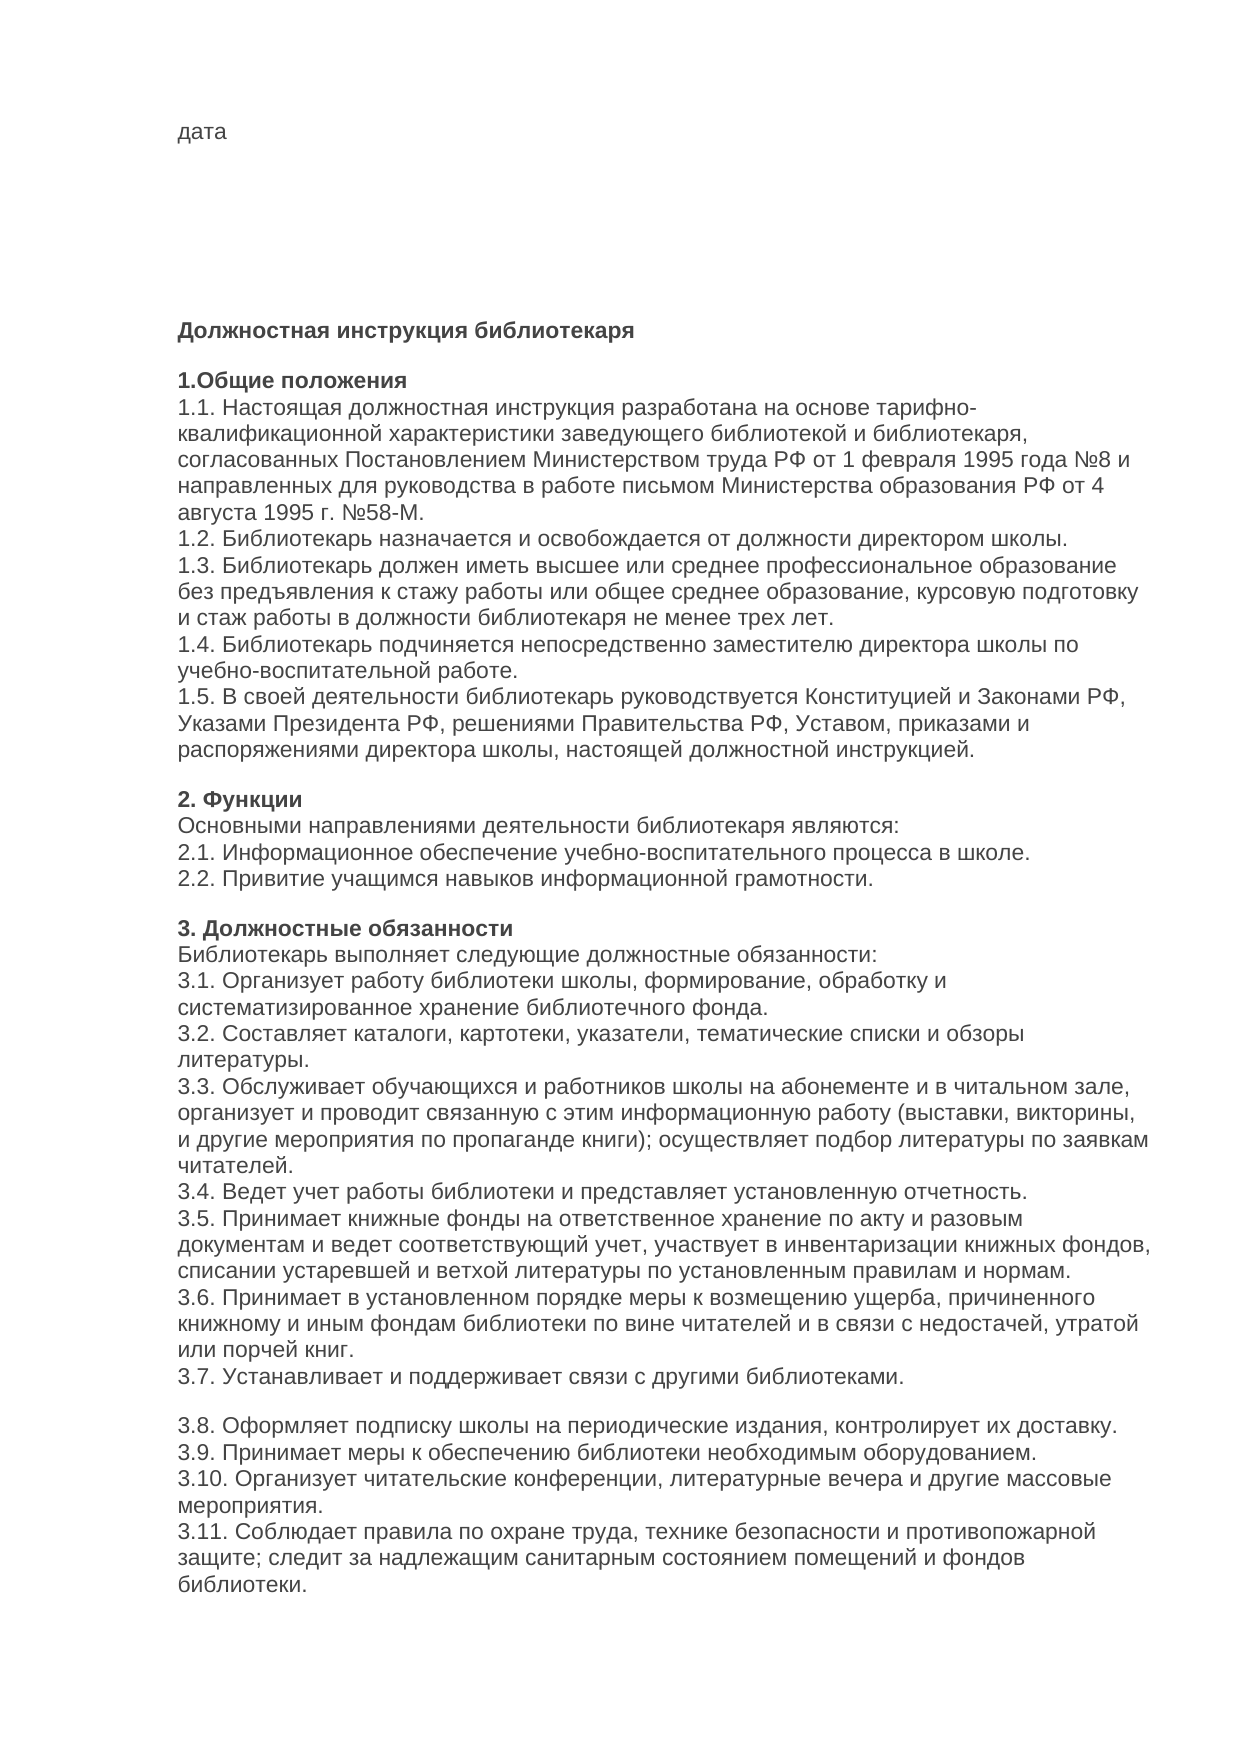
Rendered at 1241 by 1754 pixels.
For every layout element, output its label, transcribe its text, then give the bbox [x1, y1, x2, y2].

text 1.Общие положения 1.1. Настоящая должностная инструкция разработана на основе тарифно-квалификационной характеристики заведующего библиотекой и библиотекаря, согласованных Постановлением Министерством труда РФ от 1 февраля 1995 года №8 и направленных для руководства в работе письмом Министерства образования РФ от 4 августа 1995 г. №58-М. 1.2. Библиотекарь назначается и освобождается от должности директором школы. 1.3. Библиотекарь должен иметь высшее или среднее профессиональное образование без предъявления к стажу работы или общее среднее образование, курсовую подготовку и стаж работы в должности библиотекаря не менее трех лет. 1.4. Библиотекарь подчиняется непосредственно заместителю директора школы по учебно-воспитательной работе. 1.5. В своей деятельности библиотекарь руководствуется Конституцией и Законами РФ, Указами Президента РФ, решениями Правительства РФ, Уставом, приказами и распоряжениями директора школы, настоящей должностной инструкцией. [177, 367, 1152, 762]
text 3. Должностные обязанности Библиотекарь выполняет следующие должностные обязанности: 3.1. Организует работу библиотеки школы, формирование, обработку и систематизированное хранение библиотечного фонда. 3.2. Составляет каталоги, картотеки, указатели, тематические списки и обзоры литературы. 3.3. Обслуживает обучающихся и работников школы на абонементе и в читальном зале, организует и проводит связанную с этим информационную работу (выставки, викторины, и другие мероприятия по пропаганде книги); осуществляет подбор литературы по заявкам читателей. 3.4. Ведет учет работы библиотеки и представляет установленную отчетность. 3.5. Принимает книжные фонды на ответственное хранение по акту и разовым документам и ведет соответствующий учет, участвует в инвентаризации книжных фондов, списании устаревшей и ветхой литературы по установленным правилам и нормам. 3.6. Принимает в установленном порядке меры к возмещению ущерба, причиненного книжному и иным фондам библиотеки по вине читателей и в связи с недостачей, утратой или порчей книг. 3.7. Устанавливает и поддерживает связи с другими библиотеками. [177, 915, 1152, 1389]
text 3.8. Оформляет подписку школы на периодические издания, контролирует их доставку. 3.9. Принимает меры к обеспечению библиотеки необходимым оборудованием. 3.10. Организует читательские конференции, литературные вечера и другие массовые мероприятия. 3.11. Соблюдает правила по охране труда, технике безопасности и противопожарной защите; следит за надлежащим санитарным состоянием помещений и фондов библиотеки. [177, 1412, 1152, 1597]
text Должностная инструкция библиотекаря [177, 317, 1152, 344]
text 2. Функции Основными направлениями деятельности библиотекаря являются: 2.1. Информационное обеспечение учебно-воспитательного процесса в школе. 2.2. Привитие учащимся навыков информационной грамотности. [177, 786, 1152, 891]
text дата [177, 118, 1152, 144]
